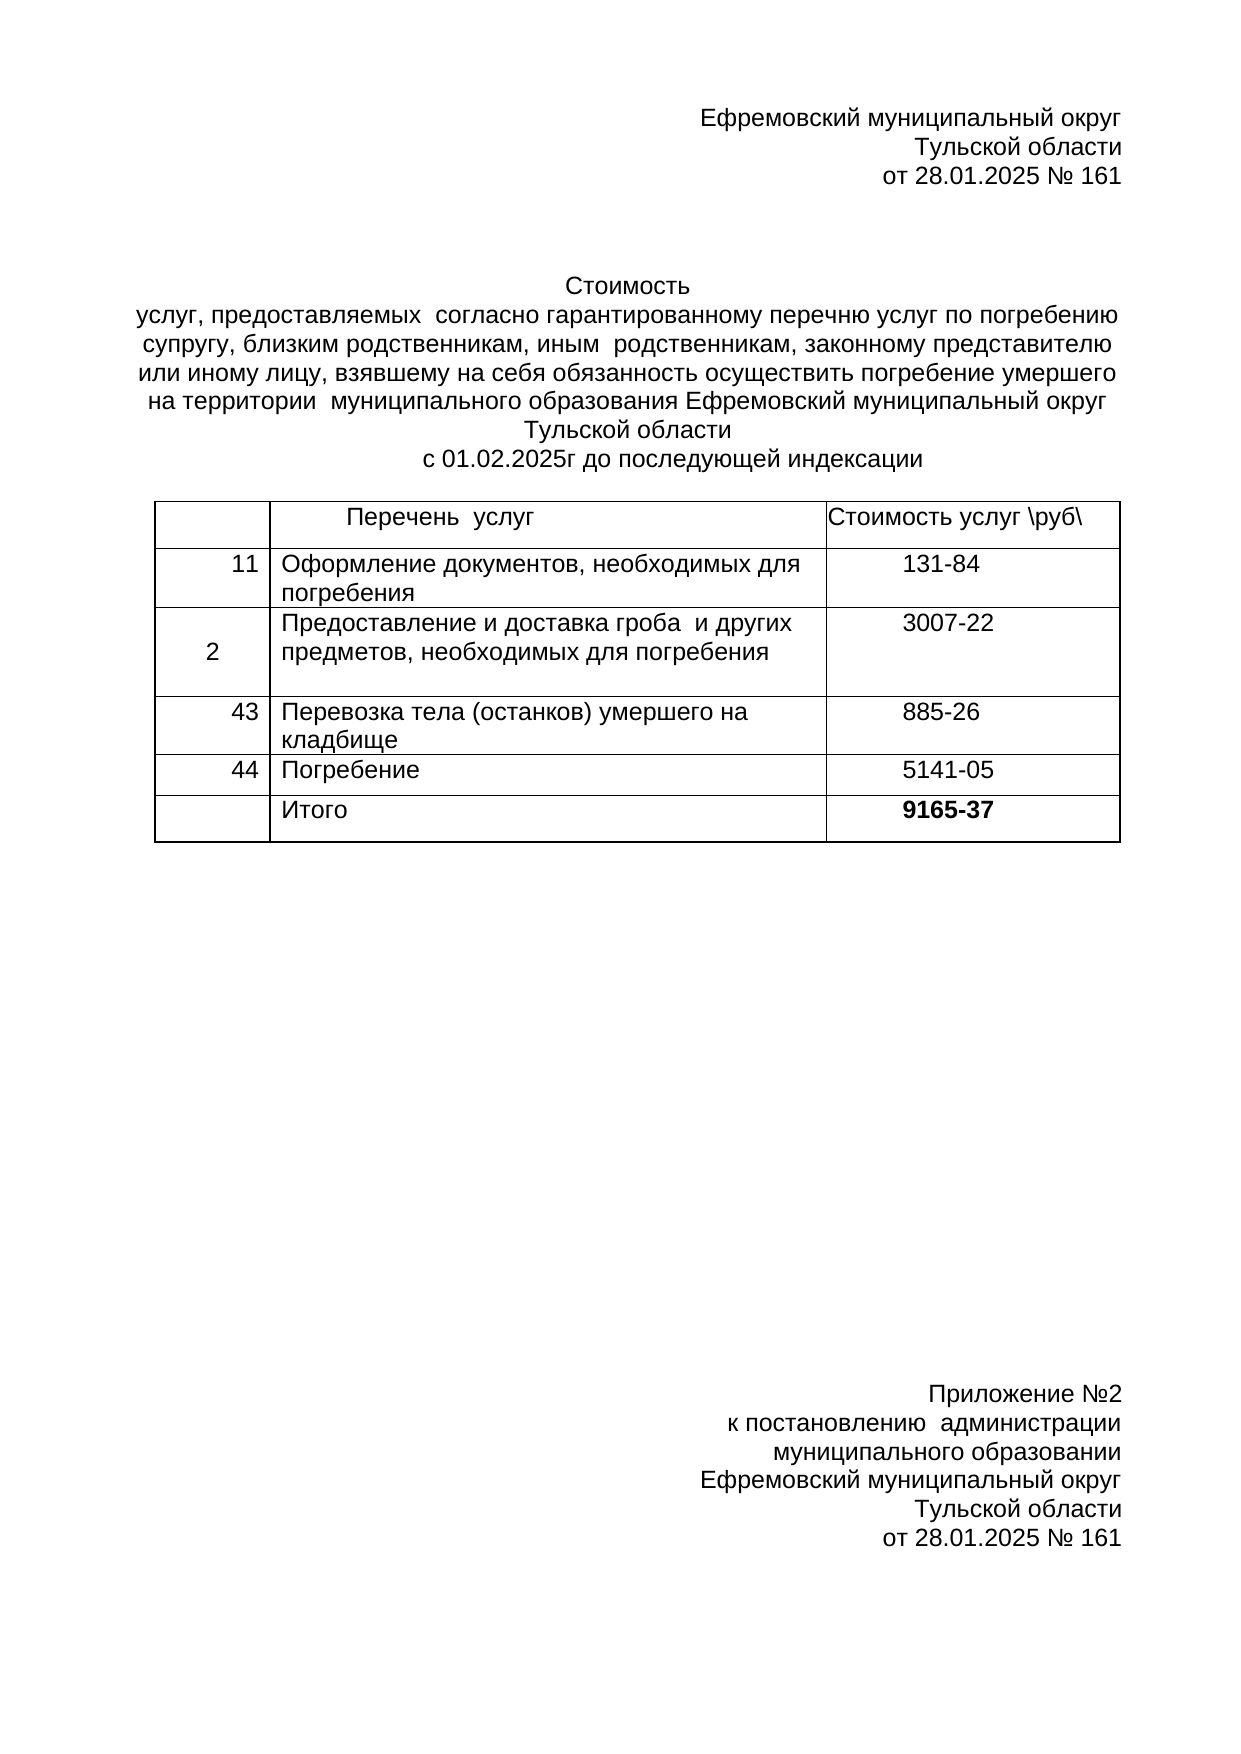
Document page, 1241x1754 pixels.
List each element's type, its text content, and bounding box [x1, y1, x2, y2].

table_header [156, 502, 269, 548]
table_cell 9165-37 [827, 796, 1119, 841]
table_cell Предоставление и доставка гроба и других предметов, необходимых для погребения [271, 608, 826, 696]
text Ефремовский муниципальный округ Тульской области [133, 103, 1122, 161]
table_cell 2 [156, 608, 269, 696]
text услуг, предоставляемых согласно гарантированному перечню услуг по погребению супругу, близким родственникам, иным родственникам, законному представителю или иному лицу, взявшему на себя обязанность осуществить погребение умершего на территории муниципального образования Ефремовский муниципальный округ Тульской области [133, 300, 1122, 444]
text Ефремовский муниципальный округ Тульской области [133, 1466, 1122, 1523]
table_cell 5141-05 [827, 755, 1119, 794]
table_header Перечень услуг [271, 502, 826, 548]
text Стоимость [133, 271, 1122, 300]
table_cell 885-26 [827, 697, 1119, 754]
text к постановлению администрации [133, 1408, 1122, 1437]
text от 28.01.2025 № 161 [133, 1523, 1122, 1552]
table_cell 131-84 [827, 549, 1119, 607]
table_cell Перевозка тела (останков) умершего на кладбище [271, 697, 826, 754]
text от 28.01.2025 № 161 [133, 161, 1122, 190]
table_cell 11 [156, 549, 269, 607]
table_cell Погребение [271, 755, 826, 794]
table_header Стоимость услуг \руб\ [827, 502, 1119, 548]
text муниципального образовании [133, 1437, 1122, 1466]
table_cell Итого [271, 796, 826, 841]
table_cell Оформление документов, необходимых для погребения [271, 549, 826, 607]
table_cell 44 [156, 755, 269, 794]
table_cell 3007-22 [827, 608, 1119, 696]
text Приложение №2 [133, 1379, 1122, 1408]
text с 01.02.2025г до последующей индексации [133, 444, 1122, 472]
table_cell 43 [156, 697, 269, 754]
table_cell [156, 796, 269, 841]
